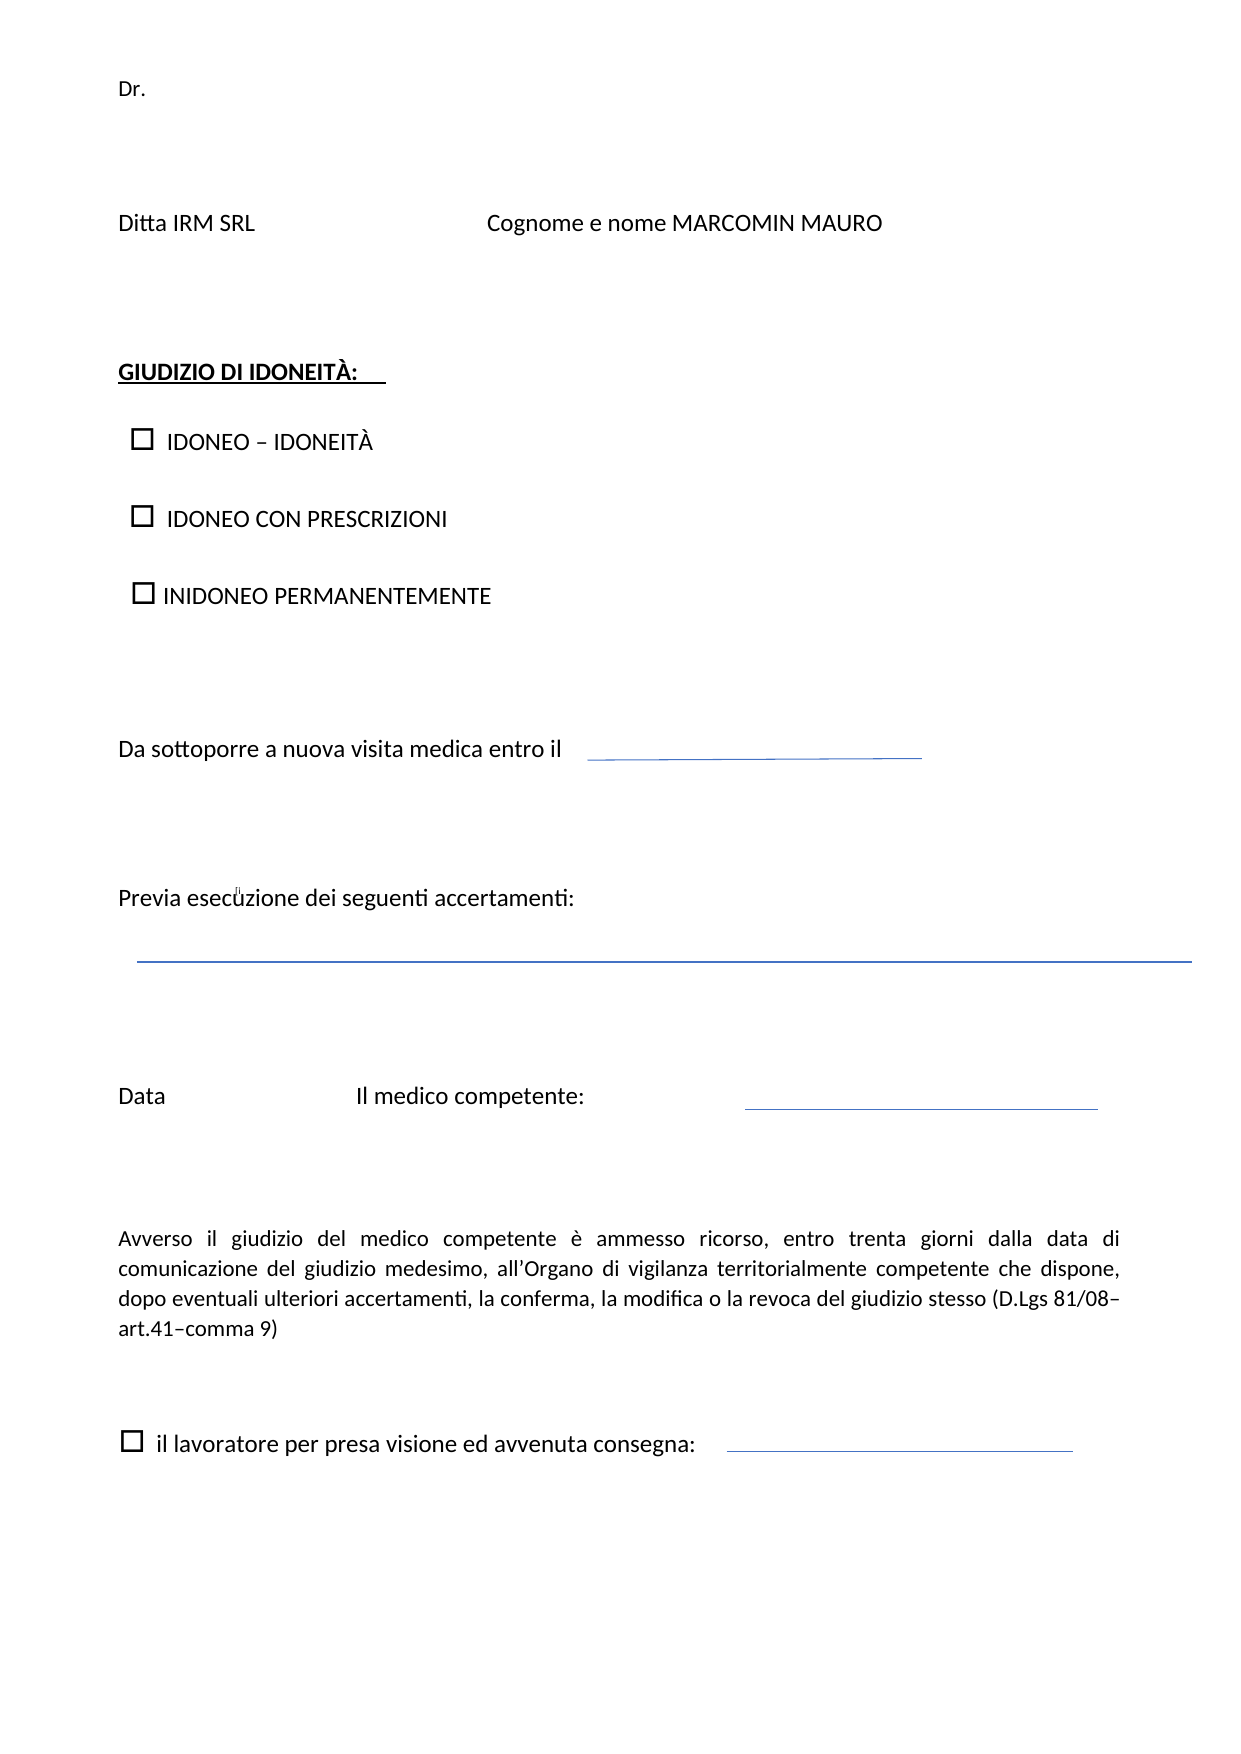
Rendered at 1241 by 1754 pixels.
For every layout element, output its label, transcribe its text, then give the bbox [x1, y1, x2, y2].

text Ditta IRM SRL Cognome e nome MARCOMIN MAURO [118, 207, 1122, 238]
text Data Il medico competente: [118, 1080, 1122, 1111]
text Avverso il giudizio del medico competente è ammesso ricorso, entro trenta giorni dalla data di comunicazione del giudizio medesimo, all’Organo di vigilanza territorialmente competente che dispone, dopo eventuali ulteriori accertamenti, la conferma, la modifica o la revoca del giudizio stesso (D.Lgs 81/08–art.41–comma 9) [118, 1224, 1122, 1342]
text Previa esecuzione dei seguenti accertamenti: [118, 882, 1122, 913]
text Da sottoporre a nuova visita medica entro il [118, 733, 1122, 764]
text □ IDONEO CON PRESCRIZIONI [118, 483, 1122, 539]
text □ il lavoratore per presa visione ed avvenuta consegna: [118, 1408, 1122, 1464]
text GIUDIZIO DI IDONEITÀ: [118, 356, 1122, 387]
text □ IDONEO – IDONEITÀ [118, 406, 1122, 462]
text □ INIDONEO PERMANENTEMENTE [118, 560, 1122, 616]
